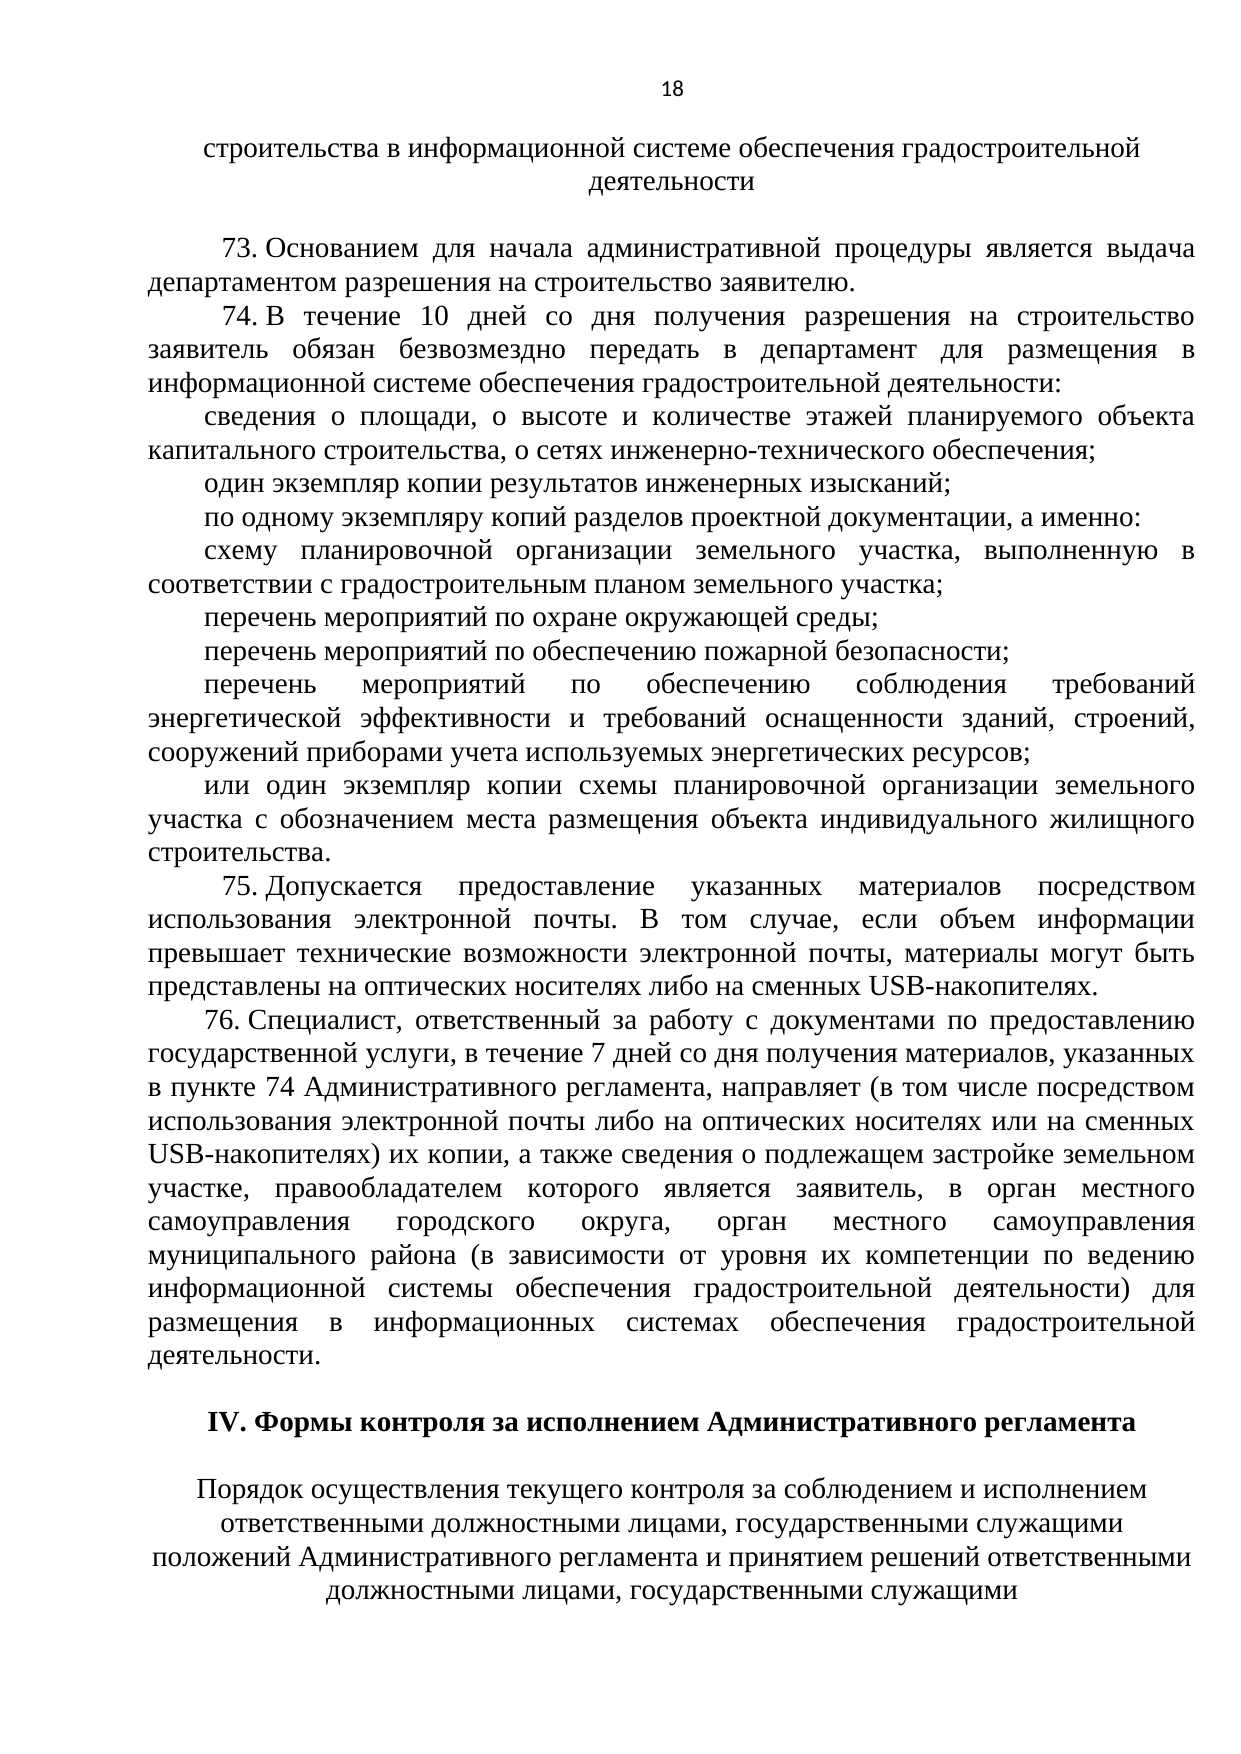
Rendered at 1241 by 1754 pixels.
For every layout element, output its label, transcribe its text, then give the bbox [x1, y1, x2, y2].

text схему планировочной организации земельного участка, выполненную в соответствии с градостроительным планом земельного участка; [148, 532, 1196, 599]
text или один экземпляр копии схемы планировочной организации земельного участка с обозначением места размещения объекта индивидуального жилищного строительства. [148, 767, 1196, 868]
text один экземпляр копии результатов инженерных изысканий; [148, 465, 1196, 499]
text перечень мероприятий по обеспечению пожарной безопасности; [148, 633, 1196, 667]
text перечень мероприятий по обеспечению соблюдения требований энергетической эффективности и требований оснащенности зданий, строений, сооружений приборами учета используемых энергетических ресурсов; [148, 667, 1196, 767]
text по одному экземпляру копий разделов проектной документации, а именно: [148, 499, 1196, 532]
text перечень мероприятий по охране окружающей среды; [148, 599, 1196, 633]
text Порядок осуществления текущего контроля за соблюдением и исполнением ответственными должностными лицами, государственными служащими положений Административного регламента и принятием решений ответственными должностными лицами, государственными служащими [148, 1472, 1196, 1606]
text 76. Специалист, ответственный за работу с документами по предоставлению государственной услуги, в течение 7 дней со дня получения материалов, указанных в пункте 74 Административного регламента, направляет (в том числе посредством использования электронной почты либо на оптических носителях или на сменных USB-накопителях) их копии, а также сведения о подлежащем застройке земельном участке, правообладателем которого является заявитель, в орган местного самоуправления городского округа, орган местного самоуправления муниципального района (в зависимости от уровня их компетенции по ведению информационной системы обеспечения градостроительной деятельности) для размещения в информационных системах обеспечения градостроительной деятельности. [148, 1002, 1196, 1371]
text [148, 130, 1196, 197]
text 73. Основанием для начала административной процедуры является выдача департаментом разрешения на строительство заявителю. [148, 231, 1196, 298]
text 74. В течение 10 дней со дня получения разрешения на строительство заявитель обязан безвозмездно передать в департамент для размещения в информационной системе обеспечения градостроительной деятельности: [148, 298, 1196, 398]
text сведения о площади, о высоте и количестве этажей планируемого объекта капитального строительства, о сетях инженерно-технического обеспечения; [148, 398, 1196, 465]
text 75. Допускается предоставление указанных материалов посредством использования электронной почты. В том случае, если объем информации превышает технические возможности электронной почты, материалы могут быть представлены на оптических носителях либо на сменных USB-накопителях. [148, 868, 1196, 1002]
text IV. Формы контроля за исполнением Административного регламента [148, 1404, 1196, 1438]
